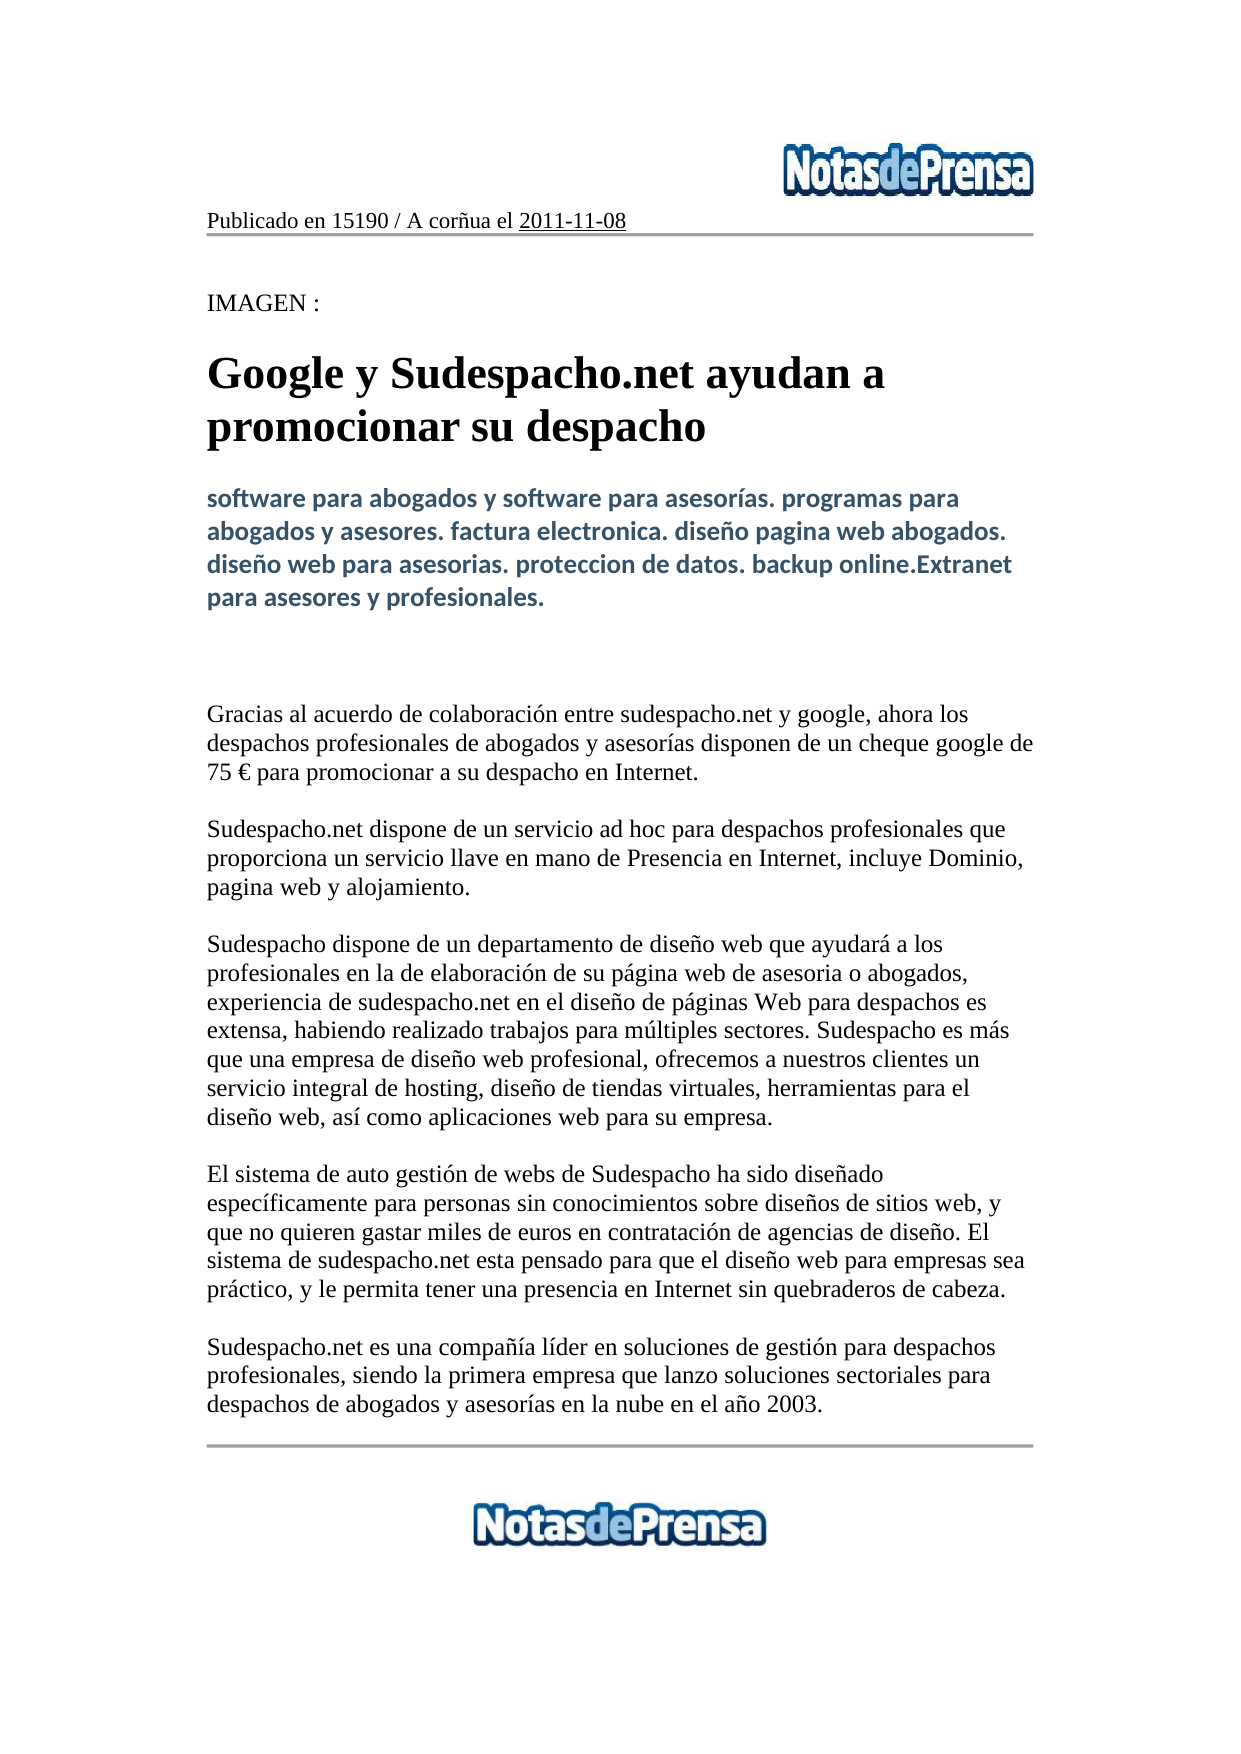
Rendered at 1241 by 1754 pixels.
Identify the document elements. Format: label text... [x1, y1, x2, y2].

picture [473, 1501, 767, 1548]
text IMAGEN : [207, 288, 1033, 317]
subtitle software para abogados y software para asesorías. programas para abogados y asesores. factura electronica. diseño pagina web abogados. diseño web para asesorias. proteccion de datos. backup online.Extranet para asesores y profesionales. [207, 481, 1033, 613]
subtitle Google y Sudespacho.net ayudan a promocionar su despacho [207, 346, 1033, 452]
picture [783, 142, 1034, 199]
